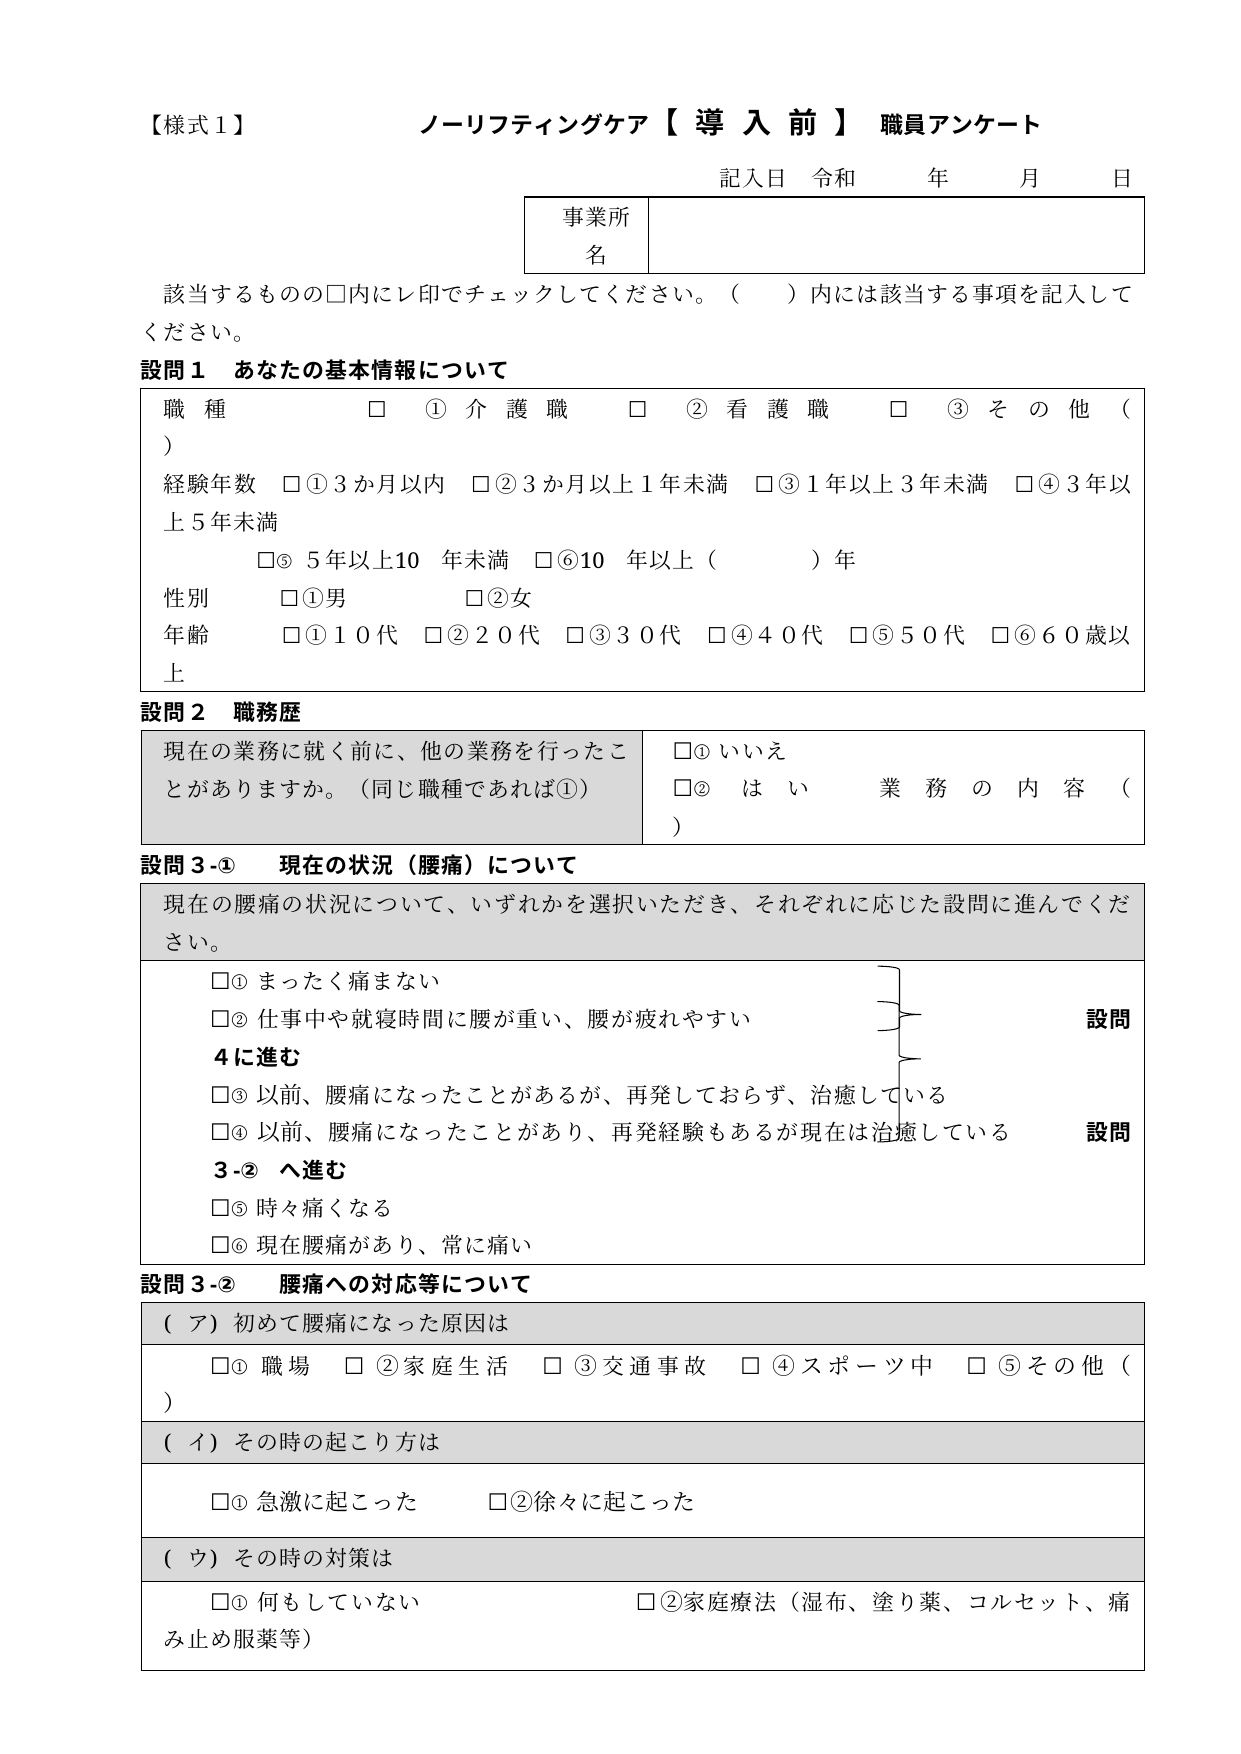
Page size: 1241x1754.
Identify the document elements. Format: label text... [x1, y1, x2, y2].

table_cell ①急激に起こった ②徐々に起こった [142, 1464, 1144, 1537]
table_cell ①職場 ②家庭生活 ③交通事故 ④スポーツ中 ⑤その他（ ） [142, 1345, 1144, 1421]
table_header ①いいえ ②はい 業務の内容（ ） [643, 731, 1144, 844]
table_header 事業所名 [525, 198, 648, 273]
text 設問３-① 現在の状況（腰痛）について [141, 845, 1135, 883]
text 設問２ 職務歴 [141, 692, 1135, 730]
table_cell (ウ)その時の対策は [142, 1538, 1144, 1581]
table_header [649, 198, 1144, 273]
table_cell (イ)その時の起こり方は [142, 1422, 1144, 1463]
text 設問１ あなたの基本情報について [141, 350, 1135, 387]
table_header 現在の腰痛の状況について、いずれかを選択いただき、それぞれに応じた設問に進んでください。 [141, 884, 1144, 960]
text 該当するものの□内にレ印でチェックしてください。（ ）内には該当する事項を記入してください。 [141, 274, 1135, 350]
text 記入日 令和 年 月 日 [141, 158, 1135, 196]
text 【様式１】 ノーリフティングケア【導入前】職員アンケート [141, 83, 1135, 158]
text 設問３-② 腰痛への対応等について [141, 1265, 1135, 1302]
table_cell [142, 1582, 1144, 1670]
table_cell ①まったく痛まない ②仕事中や就寝時間に腰が重い、腰が疲れやすい 設問４に進む ③以前、腰痛になったことがあるが、再発しておらず、治癒している ④以前、腰痛になったことがあり、再発経験もあるが現在は治癒している 設問３-②へ進む ⑤時々痛くなる ⑥現在腰痛があり、常に痛い [141, 961, 1144, 1263]
table_header 現在の業務に就く前に、他の業務を行ったことがありますか。（同じ職種であれば①） [142, 731, 642, 844]
table_header (ア) 初めて腰痛になった原因は [142, 1303, 1144, 1344]
table_header 職種 ①介護職 ②看護職 ③その他（ ） 経験年数 ①３か月以内 ②３か月以上１年未満 ③１年以上３年未満 ④３年以上５年未満 ⑤５年以上10年未満 ⑥10年以上（ ）年 性別 ①男 ②女 年齢 ①１０代 ②２０代 ③３０代 ④４０代 ⑤５０代 ⑥６０歳以上 [141, 389, 1144, 691]
